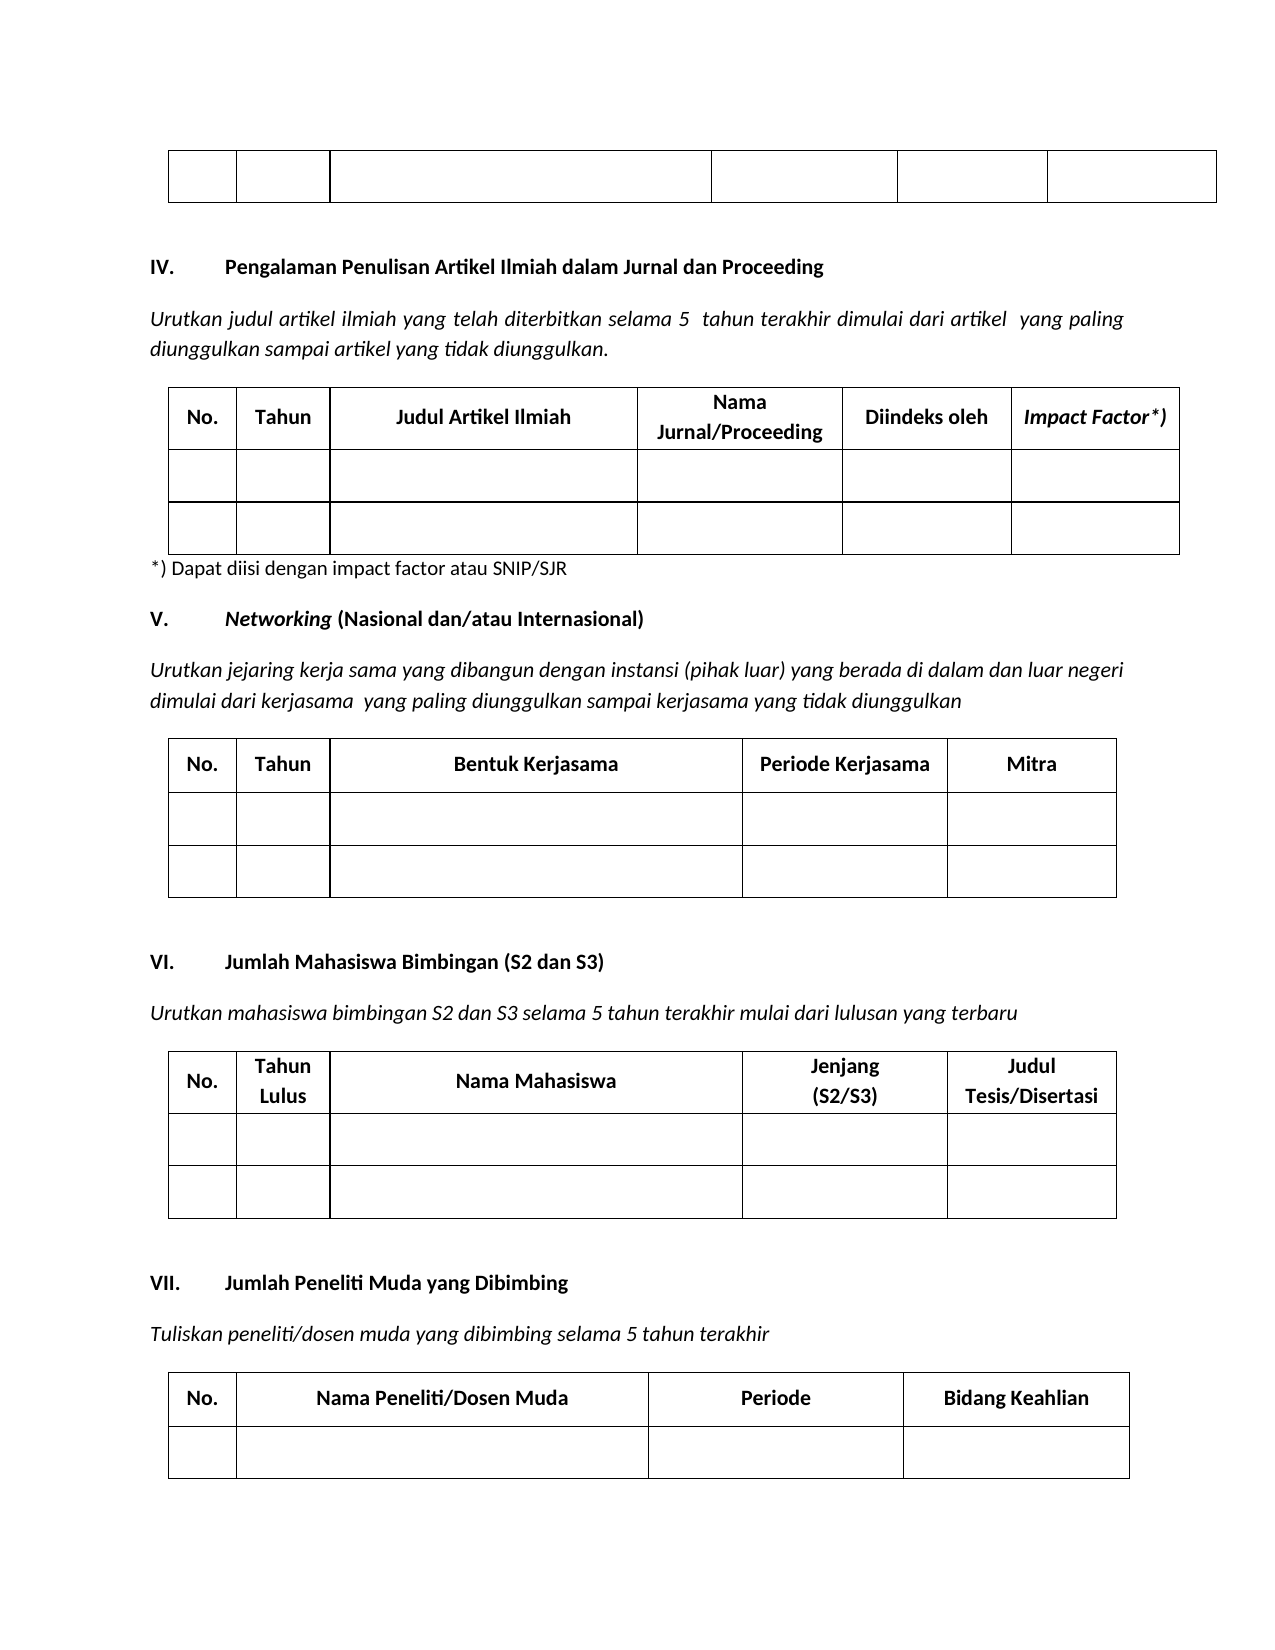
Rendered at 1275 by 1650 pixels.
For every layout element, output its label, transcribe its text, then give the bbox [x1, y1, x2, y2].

table_cell [1012, 450, 1179, 501]
table_header Periode Kerjasama [743, 739, 947, 792]
table_cell [331, 1114, 742, 1165]
table_cell [237, 1166, 329, 1218]
table_cell [331, 450, 637, 501]
table_header Bentuk Kerjasama [331, 739, 742, 792]
table_cell [169, 846, 236, 897]
table_header Diindeks oleh [843, 388, 1011, 449]
table_cell [638, 450, 842, 501]
table_cell [169, 1114, 236, 1165]
table_cell [237, 846, 329, 897]
table_cell [331, 151, 711, 202]
table_cell [169, 793, 236, 844]
table_header Judul Tesis/Disertasi [948, 1052, 1116, 1113]
table_header Tahun [237, 388, 329, 449]
table_cell [743, 1166, 947, 1218]
table_cell [843, 503, 1011, 554]
table_cell [237, 503, 329, 554]
table_cell [169, 1166, 236, 1218]
table_cell [169, 450, 236, 501]
table_header No. [169, 1373, 236, 1426]
table_cell [843, 450, 1011, 501]
text VI. Jumlah Mahasiswa Bimbingan (S2 dan S3) [150, 948, 1125, 974]
table_header Nama Peneliti/Dosen Muda [237, 1373, 648, 1426]
text *) Dapat diisi dengan impact factor atau SNIP/SJR [150, 555, 1125, 580]
table_header Impact Factor*) [1012, 388, 1179, 449]
table_header Nama Jurnal/Proceeding [638, 388, 842, 449]
table_cell [948, 846, 1116, 897]
table_header Mitra [948, 739, 1116, 792]
text IV. Pengalaman Penulisan Artikel Ilmiah dalam Jurnal dan Proceeding [150, 253, 1125, 280]
table_cell [169, 503, 236, 554]
table_cell [948, 1114, 1116, 1165]
text Urutkan mahasiswa bimbingan S2 dan S3 selama 5 tahun terakhir mulai dari lulusan yang terbaru [150, 999, 1125, 1026]
table_cell [331, 793, 742, 844]
table_header Nama Mahasiswa [331, 1052, 742, 1113]
table_cell [331, 1166, 742, 1218]
table_cell [743, 1114, 947, 1165]
table_header Bidang Keahlian [904, 1373, 1129, 1426]
text V. Networking (Nasional dan/atau Internasional) [150, 605, 1125, 631]
table_header No. [169, 1052, 236, 1113]
table_header Tahun Lulus [237, 1052, 329, 1113]
table_header No. [169, 388, 236, 449]
table_header Periode [649, 1373, 903, 1426]
table_cell [237, 1427, 648, 1478]
table_cell [1012, 503, 1179, 554]
table_header Tahun [237, 739, 329, 792]
table_cell [169, 151, 236, 202]
table_cell [743, 793, 947, 844]
table_cell [169, 1427, 236, 1478]
table_cell [237, 450, 329, 501]
table_cell [712, 151, 897, 202]
table_cell [237, 793, 329, 844]
table_cell [1048, 151, 1216, 202]
text Urutkan jejaring kerja sama yang dibangun dengan instansi (pihak luar) yang berada di dalam dan luar negeri dimulai dari kerjasama yang paling diunggulkan sampai kerjasama yang tidak diunggulkan [150, 656, 1125, 713]
text Tuliskan peneliti/dosen muda yang dibimbing selama 5 tahun terakhir [150, 1320, 1125, 1347]
table_header No. [169, 739, 236, 792]
table_header Judul Artikel Ilmiah [331, 388, 637, 449]
table_cell [649, 1427, 903, 1478]
table_header Jenjang (S2/S3) [743, 1052, 947, 1113]
table_cell [948, 793, 1116, 844]
table_cell [898, 151, 1047, 202]
table_cell [331, 846, 742, 897]
table_cell [743, 846, 947, 897]
text Urutkan judul artikel ilmiah yang telah diterbitkan selama 5 tahun terakhir dimulai dari artikel yang paling diunggulkan sampai artikel yang tidak diunggulkan. [150, 305, 1125, 362]
text VII. Jumlah Peneliti Muda yang Dibimbing [150, 1269, 1125, 1295]
table_cell [237, 151, 329, 202]
table_cell [904, 1427, 1129, 1478]
table_cell [237, 1114, 329, 1165]
table_cell [948, 1166, 1116, 1218]
table_cell [331, 503, 637, 554]
table_cell [638, 503, 842, 554]
